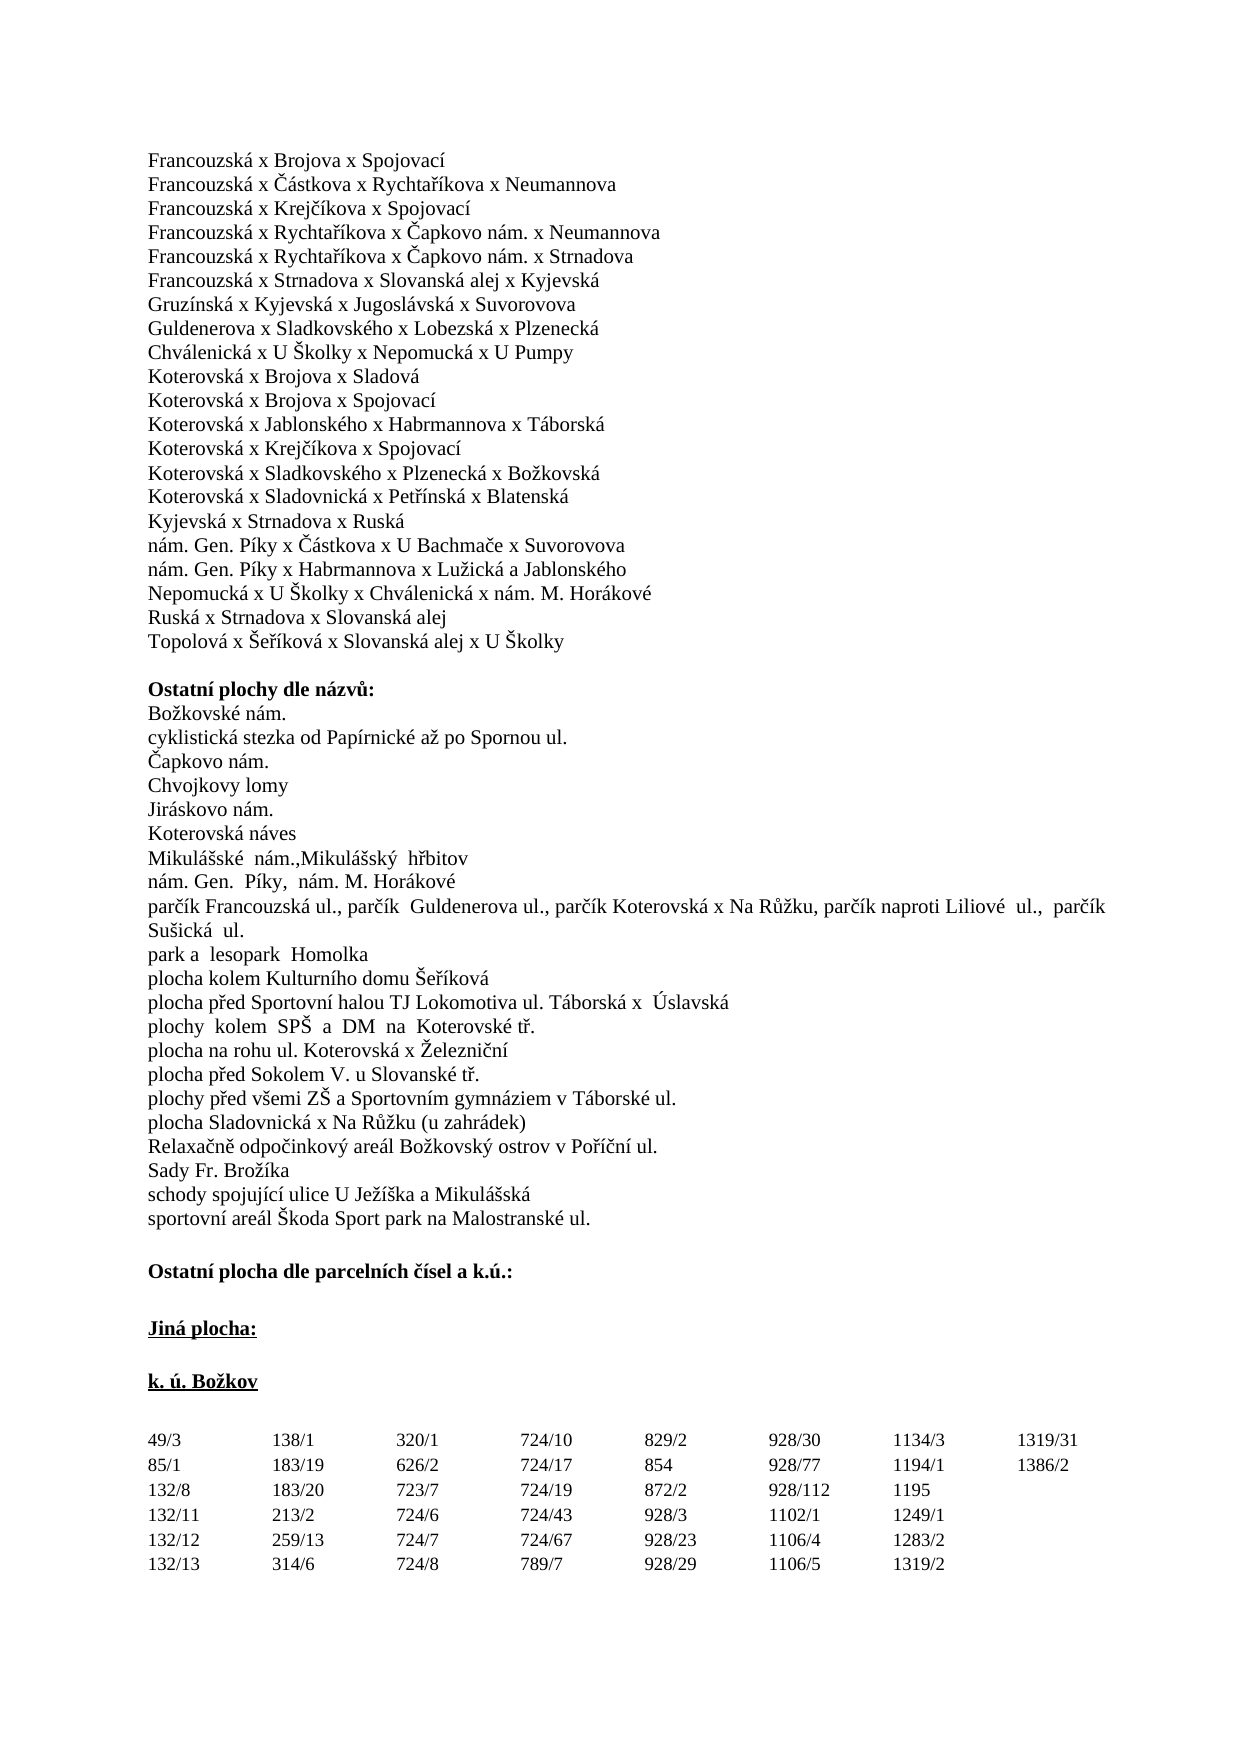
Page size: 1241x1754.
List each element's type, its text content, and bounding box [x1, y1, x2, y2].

text Francouzská x Krejčíkova x Spojovací [148, 196, 968, 220]
text Gruzínská x Kyjevská x Jugoslávská x Suvorovova [148, 292, 968, 316]
text parčík Francouzská ul., parčík Guldenerova ul., parčík Koterovská x Na Růžku, parčík naproti Liliové ul., parčík Sušická ul. [148, 893, 1107, 942]
text Francouzská x Strnadova x Slovanská alej x Kyjevská [148, 268, 968, 292]
text 1386/2 [1017, 1454, 1093, 1476]
text 829/2 [644, 1429, 719, 1451]
text 1283/2 [893, 1528, 968, 1550]
text 724/8 [396, 1553, 471, 1575]
text Ostatní plochy dle názvů: [148, 677, 968, 701]
text Koterovská x Krejčíkova x Spojovací [148, 436, 968, 460]
text Jiráskovo nám. [148, 797, 1107, 821]
text Chválenická x U Školky x Nepomucká x U Pumpy [148, 340, 968, 364]
text 724/6 [396, 1504, 471, 1525]
text 183/19 [272, 1454, 347, 1476]
text Koterovská x Sladkovského x Plzenecká x Božkovská [148, 460, 968, 484]
text 928/3 [644, 1504, 719, 1525]
text 928/77 [768, 1454, 844, 1476]
text park a lesopark Homolka [148, 942, 1107, 966]
text Sady Fr. Brožíka [148, 1158, 1107, 1182]
text 1195 [893, 1479, 968, 1500]
text 872/2 [644, 1479, 719, 1500]
text Mikulášské nám.,Mikulášský hřbitov [148, 845, 1107, 869]
text Guldenerova x Sladkovského x Lobezská x Plzenecká [148, 316, 968, 340]
text nám. Gen. Píky x Částkova x U Bachmače x Suvorovova [148, 533, 968, 557]
text nám. Gen. Píky, nám. M. Horákové [148, 869, 1107, 893]
text Čapkovo nám. [148, 749, 1107, 773]
text Kyjevská x Strnadova x Ruská [148, 508, 968, 533]
text 1102/1 [768, 1504, 844, 1525]
text 724/17 [520, 1454, 595, 1476]
text 928/23 [644, 1528, 719, 1550]
text k. ú. Božkov [148, 1369, 1093, 1393]
text 724/10 [520, 1429, 595, 1451]
text 85/1 [148, 1454, 223, 1476]
text Francouzská x Částkova x Rychtaříkova x Neumannova [148, 172, 968, 196]
text 1249/1 [893, 1504, 968, 1525]
text Ruská x Strnadova x Slovanská alej [148, 605, 968, 629]
text 320/1 [396, 1429, 471, 1451]
text Koterovská náves [148, 821, 1107, 845]
text 132/13 [148, 1553, 223, 1575]
text Koterovská x Sladovnická x Petřínská x Blatenská [148, 484, 968, 508]
text 132/8 [148, 1479, 223, 1500]
text Chvojkovy lomy [148, 773, 1107, 797]
text Francouzská x Brojova x Spojovací [148, 148, 968, 172]
text 724/7 [396, 1528, 471, 1550]
text 626/2 [396, 1454, 471, 1476]
text plocha Sladovnická x Na Růžku (u zahrádek) [148, 1110, 1107, 1134]
text Koterovská x Brojova x Sladová [148, 364, 968, 388]
text 854 [644, 1454, 719, 1476]
text 928/30 [768, 1429, 844, 1451]
text sportovní areál Škoda Sport park na Malostranské ul. [148, 1206, 1107, 1230]
text 1106/4 [768, 1528, 844, 1550]
text 1194/1 [893, 1454, 968, 1476]
text Relaxačně odpočinkový areál Božkovský ostrov v Poříční ul. [148, 1134, 1107, 1158]
text Topolová x Šeříková x Slovanská alej x U Školky [148, 629, 968, 653]
text 1319/2 [893, 1553, 968, 1575]
text Francouzská x Rychtaříkova x Čapkovo nám. x Strnadova [148, 244, 968, 268]
text Francouzská x Rychtaříkova x Čapkovo nám. x Neumannova [148, 220, 968, 244]
text 789/7 [520, 1553, 595, 1575]
text plocha kolem Kulturního domu Šeříková [148, 966, 1107, 990]
text 723/7 [396, 1479, 471, 1500]
text 1134/3 [893, 1429, 968, 1451]
text 928/112 [768, 1479, 844, 1500]
text plocha na rohu ul. Koterovská x Železniční [148, 1038, 1107, 1062]
text 132/11 [148, 1504, 223, 1525]
text 928/29 [644, 1553, 719, 1575]
text 183/20 [272, 1479, 347, 1500]
text Ostatní plocha dle parcelních čísel a k.ú.: [148, 1259, 1093, 1283]
text Nepomucká x U Školky x Chválenická x nám. M. Horákové [148, 581, 968, 605]
text Jiná plocha: [148, 1316, 1093, 1340]
text cyklistická stezka od Papírnické až po Spornou ul. [148, 725, 1107, 749]
text 259/13 [272, 1528, 347, 1550]
text plocha před Sportovní halou TJ Lokomotiva ul. Táborská x Úslavská [148, 990, 968, 1014]
text 1319/31 [1017, 1429, 1093, 1451]
text 1106/5 [768, 1553, 844, 1575]
text schody spojující ulice U Ježíška a Mikulášská [148, 1182, 1107, 1206]
text 314/6 [272, 1553, 347, 1575]
text Božkovské nám. [148, 701, 1107, 725]
text nám. Gen. Píky x Habrmannova x Lužická a Jablonského [148, 557, 968, 581]
text 138/1 [272, 1429, 347, 1451]
text Koterovská x Brojova x Spojovací [148, 388, 968, 412]
text 724/67 [520, 1528, 595, 1550]
text plocha před Sokolem V. u Slovanské tř. [148, 1062, 1107, 1086]
text 724/19 [520, 1479, 595, 1500]
text 132/12 [148, 1528, 223, 1550]
text 724/43 [520, 1504, 595, 1525]
text plochy před všemi ZŠ a Sportovním gymnáziem v Táborské ul. [148, 1086, 1107, 1110]
text plochy kolem SPŠ a DM na Koterovské tř. [148, 1014, 1107, 1038]
text 213/2 [272, 1504, 347, 1525]
text 49/3 [148, 1429, 223, 1451]
text Koterovská x Jablonského x Habrmannova x Táborská [148, 412, 968, 436]
